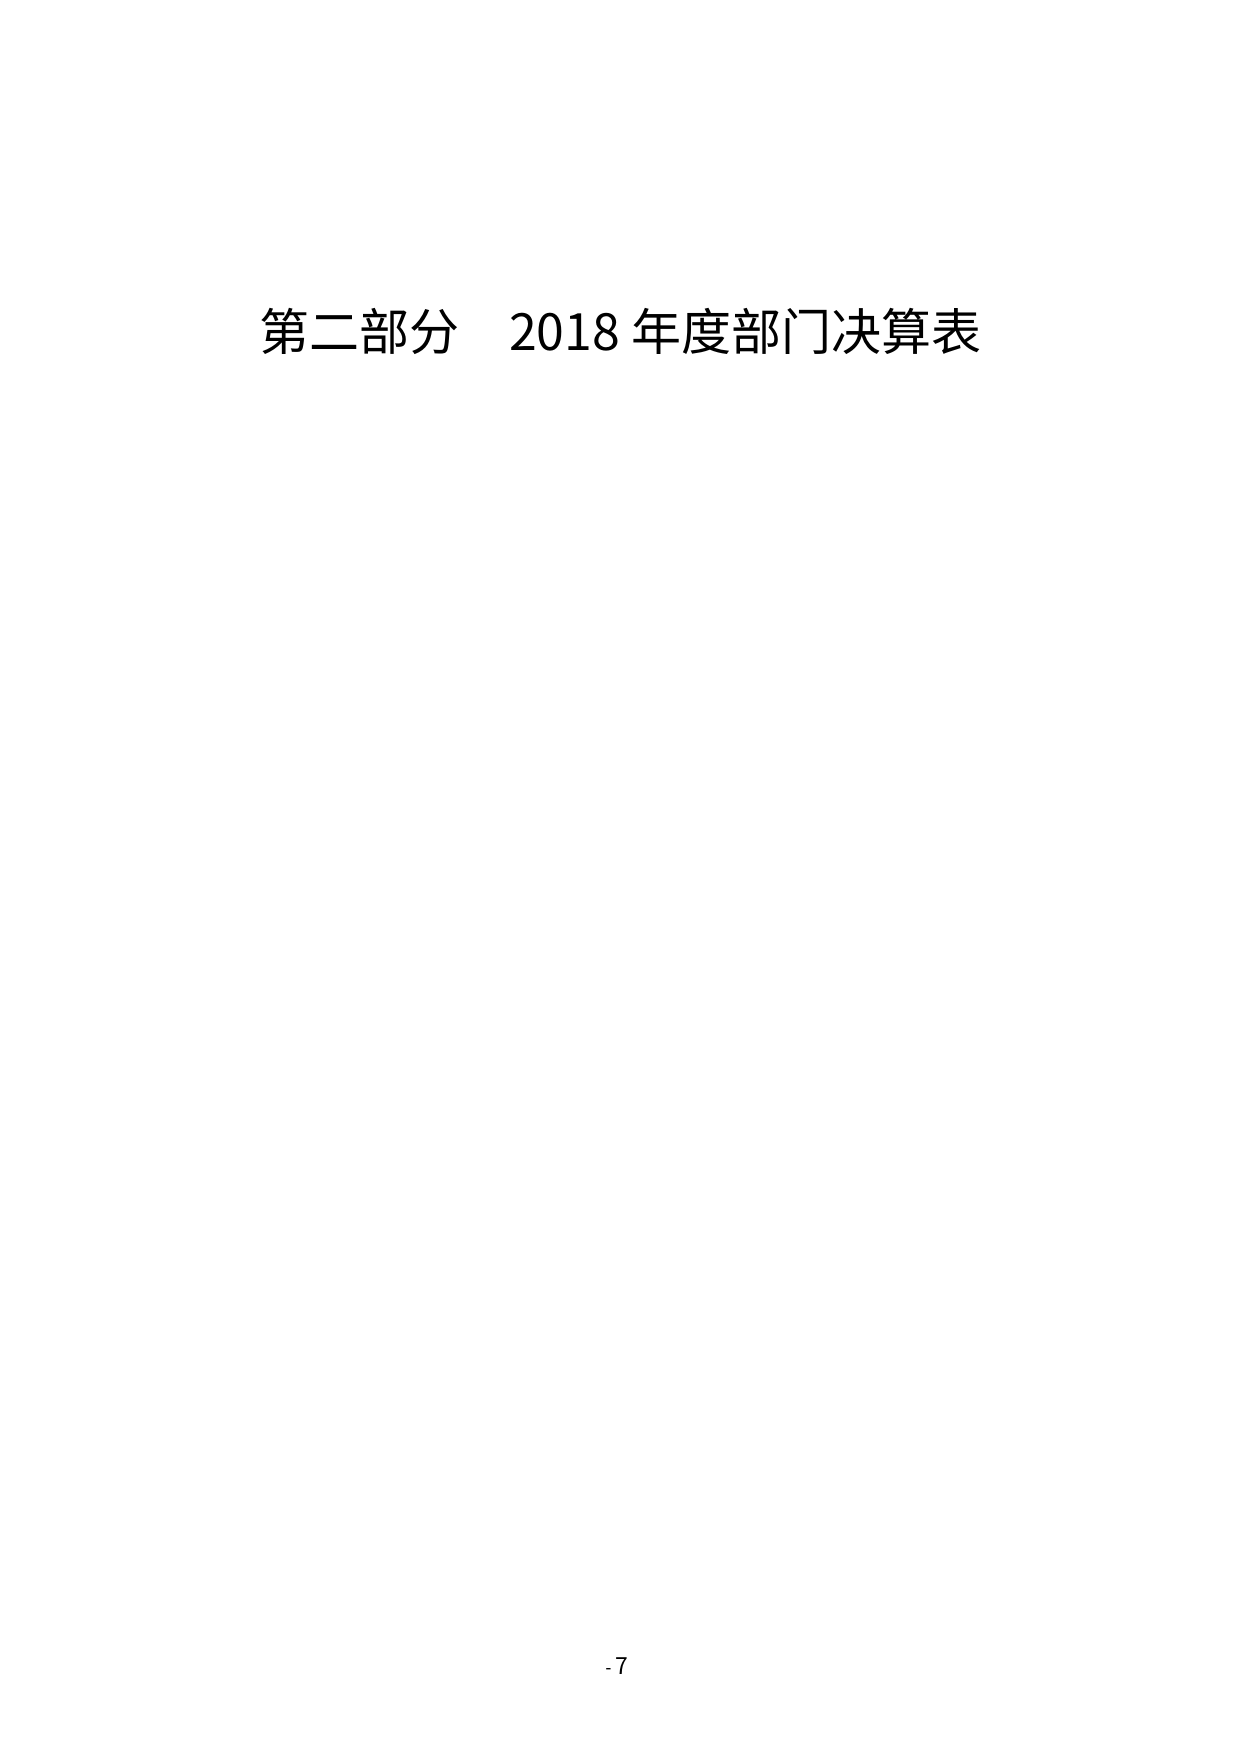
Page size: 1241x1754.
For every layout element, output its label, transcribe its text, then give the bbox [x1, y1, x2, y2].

subtitle 第二部分 2018 年度部门决算表 [160, 293, 1080, 365]
